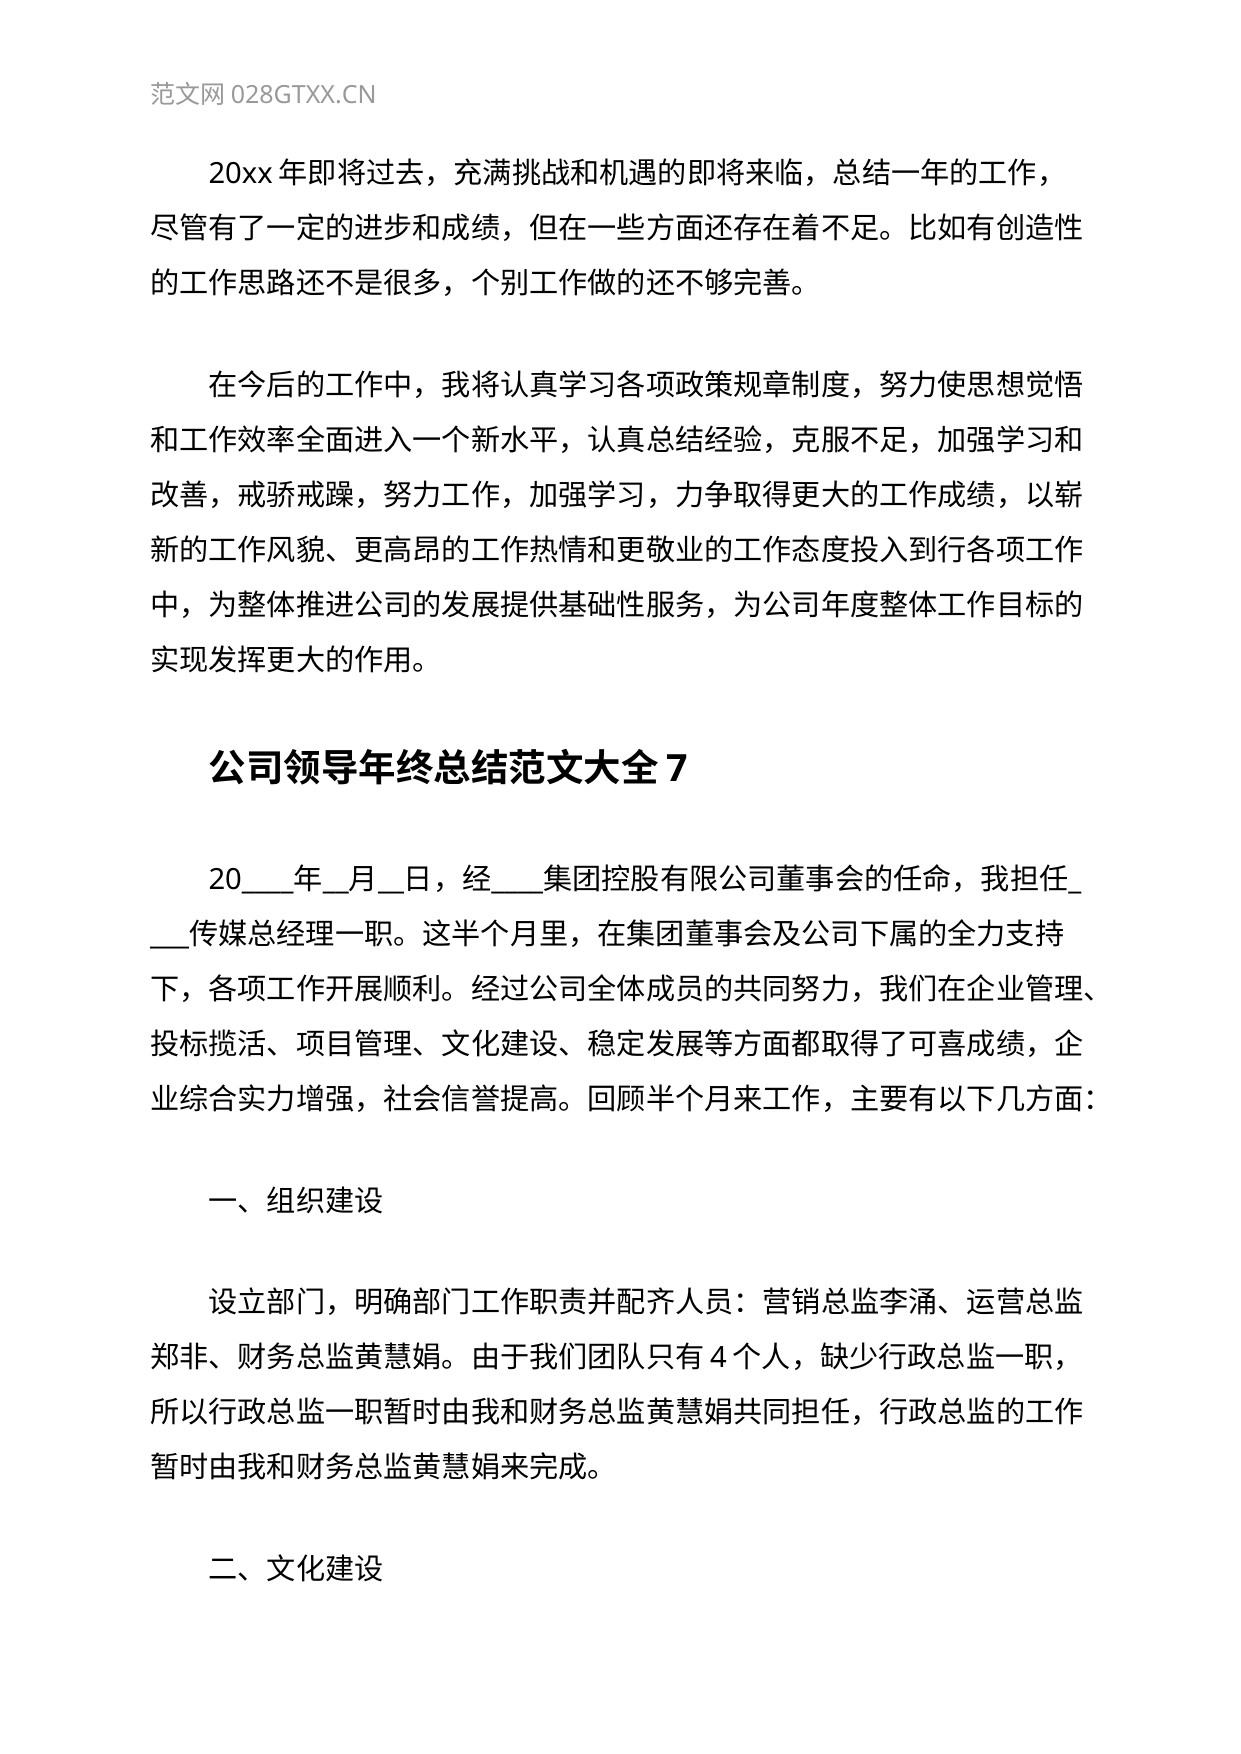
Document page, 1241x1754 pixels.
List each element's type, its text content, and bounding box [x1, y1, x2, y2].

text 二、文化建设 [150, 1545, 1090, 1588]
text 公司领导年终总结范文大全7 [150, 738, 1090, 792]
text 20____年__月__日，经____集团控股有限公司董事会的任命，我担任____传媒总经理一职。这半个月里，在集团董事会及公司下属的全力支持下，各项工作开展顺利。经过公司全体成员的共同努力，我们在企业管理、投标揽活、项目管理、文化建设、稳定发展等方面都取得了可喜成绩，企业综合实力增强，社会信誉提高。回顾半个月来工作，主要有以下几方面： [150, 856, 1090, 1118]
text 一、组织建设 [150, 1177, 1090, 1219]
text 设立部门，明确部门工作职责并配齐人员：营销总监李涌、运营总监郑非、财务总监黄慧娟。由于我们团队只有4个人，缺少行政总监一职，所以行政总监一职暂时由我和财务总监黄慧娟共同担任，行政总监的工作暂时由我和财务总监黄慧娟来完成。 [150, 1279, 1090, 1486]
text 20xx年即将过去，充满挑战和机遇的即将来临，总结一年的工作，尽管有了一定的进步和成绩，但在一些方面还存在着不足。比如有创造性的工作思路还不是很多，个别工作做的还不够完善。 [150, 150, 1090, 302]
text 在今后的工作中，我将认真学习各项政策规章制度，努力使思想觉悟和工作效率全面进入一个新水平，认真总结经验，克服不足，加强学习和改善，戒骄戒躁，努力工作，加强学习，力争取得更大的工作成绩，以崭新的工作风貌、更高昂的工作热情和更敬业的工作态度投入到行各项工作中，为整体推进公司的发展提供基础性服务，为公司年度整体工作目标的实现发挥更大的作用。 [150, 362, 1090, 678]
